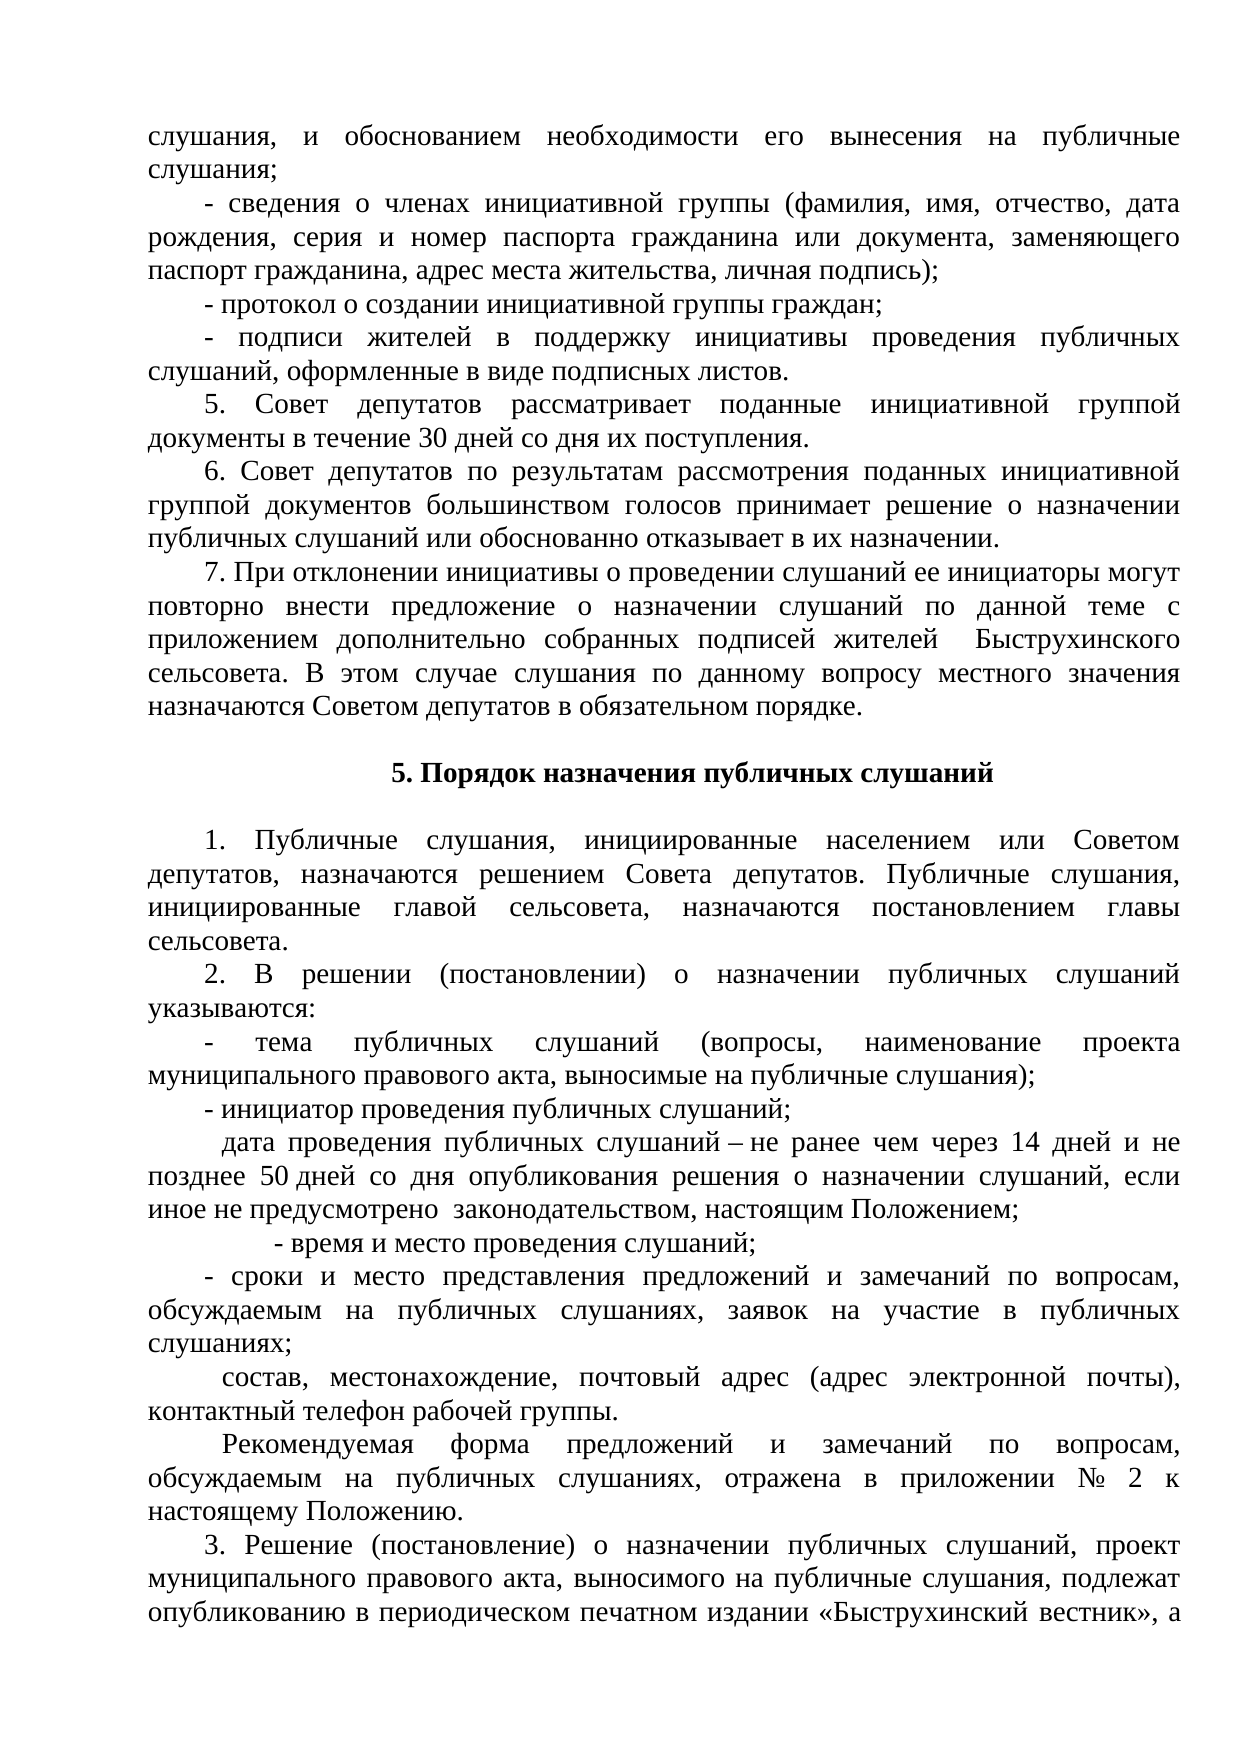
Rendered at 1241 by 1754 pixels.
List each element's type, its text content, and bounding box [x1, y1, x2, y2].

text 5. Порядок назначения публичных слушаний [148, 755, 1181, 789]
text 2. В решении (постановлении) о назначении публичных слушаний указываются: [148, 957, 1181, 1024]
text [148, 118, 1181, 185]
text состав, местонахождение, почтовый адрес (адрес электронной почты), контактный телефон рабочей группы. [148, 1359, 1181, 1426]
text 5. Совет депутатов рассматривает поданные инициативной группой документы в течение 30 дней со дня их поступления. [148, 386, 1181, 453]
text - протокол о создании инициативной группы граждан; [148, 286, 1181, 319]
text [148, 1527, 1181, 1627]
text - сведения о членах инициативной группы (фамилия, имя, отчество, дата рождения, серия и номер паспорта гражданина или документа, заменяющего паспорт гражданина, адрес места жительства, личная подпись); [148, 185, 1181, 286]
text - сроки и место представления предложений и замечаний по вопросам, обсуждаемым на публичных слушаниях, заявок на участие в публичных слушаниях; [148, 1258, 1181, 1359]
text - инициатор проведения публичных слушаний; [148, 1091, 1181, 1124]
text 6. Совет депутатов по результатам рассмотрения поданных инициативной группой документов большинством голосов принимает решение о назначении публичных слушаний или обоснованно отказывает в их назначении. [148, 453, 1181, 554]
text Рекомендуемая форма предложений и замечаний по вопросам, обсуждаемым на публичных слушаниях, отражена в приложении № 2 к настоящему Положению. [148, 1426, 1181, 1527]
text - подписи жителей в поддержку инициативы проведения публичных слушаний, оформленные в виде подписных листов. [148, 319, 1181, 386]
text - время и место проведения слушаний; [148, 1225, 1181, 1258]
text 7. При отклонении инициативы о проведении слушаний ее инициаторы могут повторно внести предложение о назначении слушаний по данной теме с приложением дополнительно собранных подписей жителей Быструхинского сельсовета. В этом случае слушания по данному вопросу местного значения назначаются Советом депутатов в обязательном порядке. [148, 554, 1181, 722]
text - тема публичных слушаний (вопросы, наименование проекта муниципального правового акта, выносимые на публичные слушания); [148, 1024, 1181, 1091]
text дата проведения публичных слушаний – не ранее чем через 14 дней и не позднее 50 дней со дня опубликования решения о назначении слушаний, если иное не предусмотрено законодательством, настоящим Положением; [148, 1124, 1181, 1225]
text 1. Публичные слушания, инициированные населением или Советом депутатов, назначаются решением Совета депутатов. Публичные слушания, инициированные главой сельсовета, назначаются постановлением главы сельсовета. [148, 822, 1181, 957]
